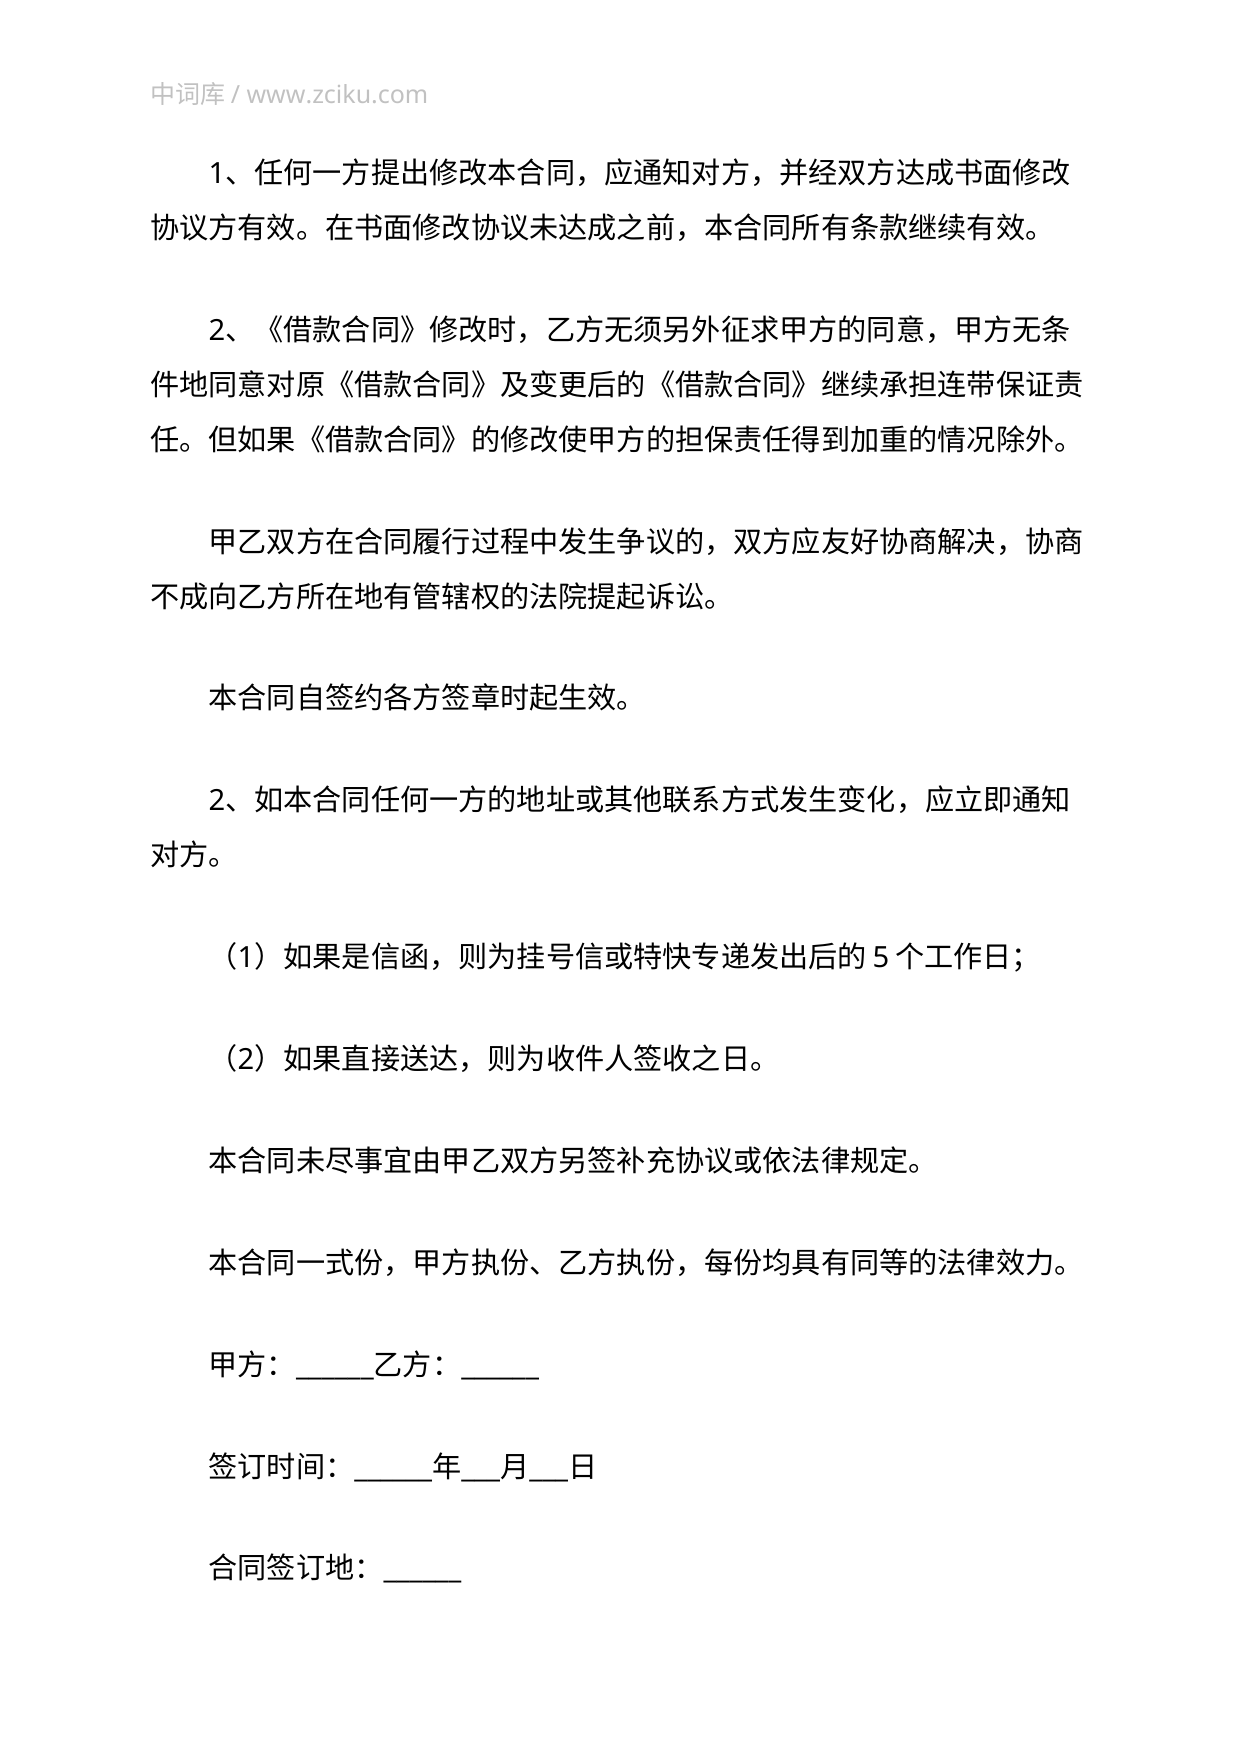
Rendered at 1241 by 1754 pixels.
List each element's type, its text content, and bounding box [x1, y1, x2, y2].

text 2、如本合同任何一方的地址或其他联系方式发生变化，应立即通知对方。 [150, 777, 1090, 874]
text 2、《借款合同》修改时，乙方无须另外征求甲方的同意，甲方无条件地同意对原《借款合同》及变更后的《借款合同》继续承担连带保证责任。但如果《借款合同》的修改使甲方的担保责任得到加重的情况除外。 [150, 307, 1090, 459]
text 1、任何一方提出修改本合同，应通知对方，并经双方达成书面修改协议方有效。在书面修改协议未达成之前，本合同所有条款继续有效。 [150, 150, 1090, 247]
text （1）如果是信函，则为挂号信或特快专递发出后的5个工作日； [150, 934, 1090, 976]
text 签订时间：______年___月___日 [150, 1443, 1090, 1486]
text 本合同未尽事宜由甲乙双方另签补充协议或依法律规定。 [150, 1138, 1090, 1180]
text 本合同自签约各方签章时起生效。 [150, 675, 1090, 717]
text （2）如果直接送达，则为收件人签收之日。 [150, 1036, 1090, 1078]
text 甲乙双方在合同履行过程中发生争议的，双方应友好协商解决，协商不成向乙方所在地有管辖权的法院提起诉讼。 [150, 518, 1090, 616]
text 合同签订地：______ [150, 1545, 1090, 1587]
text 本合同一式份，甲方执份、乙方执份，每份均具有同等的法律效力。 [150, 1239, 1090, 1282]
text 甲方：______乙方：______ [150, 1341, 1090, 1383]
